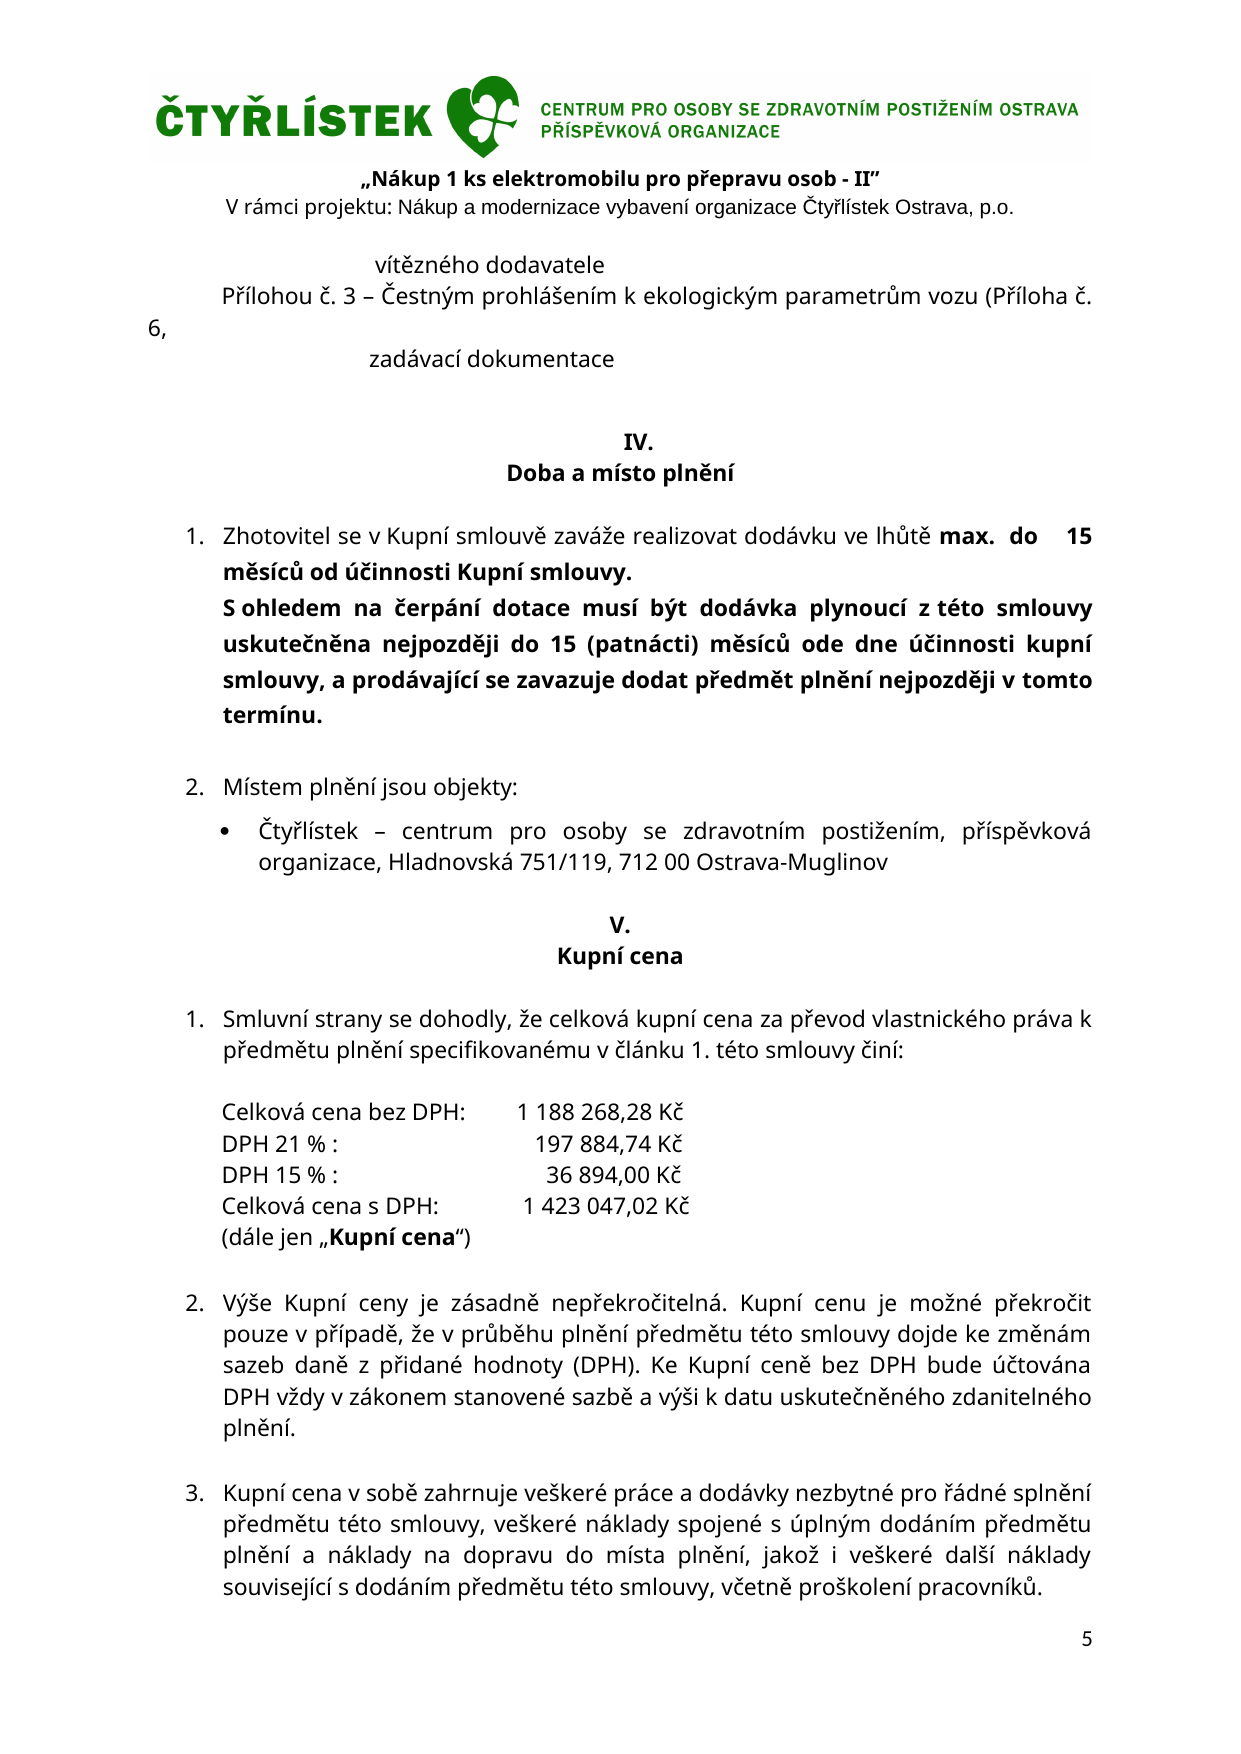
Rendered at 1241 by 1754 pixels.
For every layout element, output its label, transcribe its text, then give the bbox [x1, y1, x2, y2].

text (dále jen „Kupní cena“) [148, 1221, 1093, 1253]
text vítězného dodavatele [295, 249, 1093, 280]
list Kupní cena v sobě zahrnuje veškeré práce a dodávky nezbytné pro řádné splnění předmětu této smlouvy, veškeré náklady spojené s úplným dodáním předmětu plnění a náklady na dopravu do místa plnění, jakož i veškeré další náklady související s dodáním předmětu této smlouvy, včetně proškolení pracovníků. [185, 1477, 1093, 1602]
text Kupní cena [148, 940, 1093, 971]
text DPH 21 % : 197 884,74 Kč [221, 1128, 1093, 1159]
list Místem plnění jsou objekty: [185, 771, 1093, 803]
text Doba a místo plnění [148, 457, 1093, 488]
list S ohledem na čerpání dotace musí být dodávka plynoucí z této smlouvy uskutečněna nejpozději do 15 (patnácti) měsíců ode dne účinnosti kupní smlouvy, a prodávající se zavazuje dodat předmět plnění nejpozději v tomto termínu. [223, 592, 1093, 731]
text Přílohou č. 3 – Čestným prohlášením k ekologickým parametrům vozu (Příloha č. 6, [148, 280, 1093, 343]
text Celková cena bez DPH: 1 188 268,28 Kč [221, 1096, 1093, 1128]
list Smluvní strany se dohodly, že celková kupní cena za převod vlastnického práva k předmětu plnění specifikovanému v článku 1. této smlouvy činí: [185, 1003, 1093, 1065]
picture [147, 73, 1094, 164]
text Celková cena s DPH: 1 423 047,02 Kč [221, 1190, 1093, 1221]
text zadávací dokumentace [295, 343, 1093, 374]
text IV. [148, 426, 1093, 457]
list Výše Kupní ceny je zásadně nepřekročitelná. Kupní cenu je možné překročit pouze v případě, že v průběhu plnění předmětu této smlouvy dojde ke změnám sazeb daně z přidané hodnoty (DPH). Ke Kupní ceně bez DPH bude účtována DPH vždy v zákonem stanovené sazbě a výši k datu uskutečněného zdanitelného plnění. [185, 1287, 1093, 1443]
text DPH 15 % : 36 894,00 Kč [221, 1159, 1093, 1190]
text V. [148, 909, 1093, 940]
list Zhotovitel se v Kupní smlouvě zaváže realizovat dodávku ve lhůtě max. do 15 měsíců od účinnosti Kupní smlouvy. [185, 520, 1093, 587]
list Čtyřlístek – centrum pro osoby se zdravotním postižením, příspěvková organizace, Hladnovská 751/119, 712 00 Ostrava-Muglinov [221, 815, 1093, 878]
